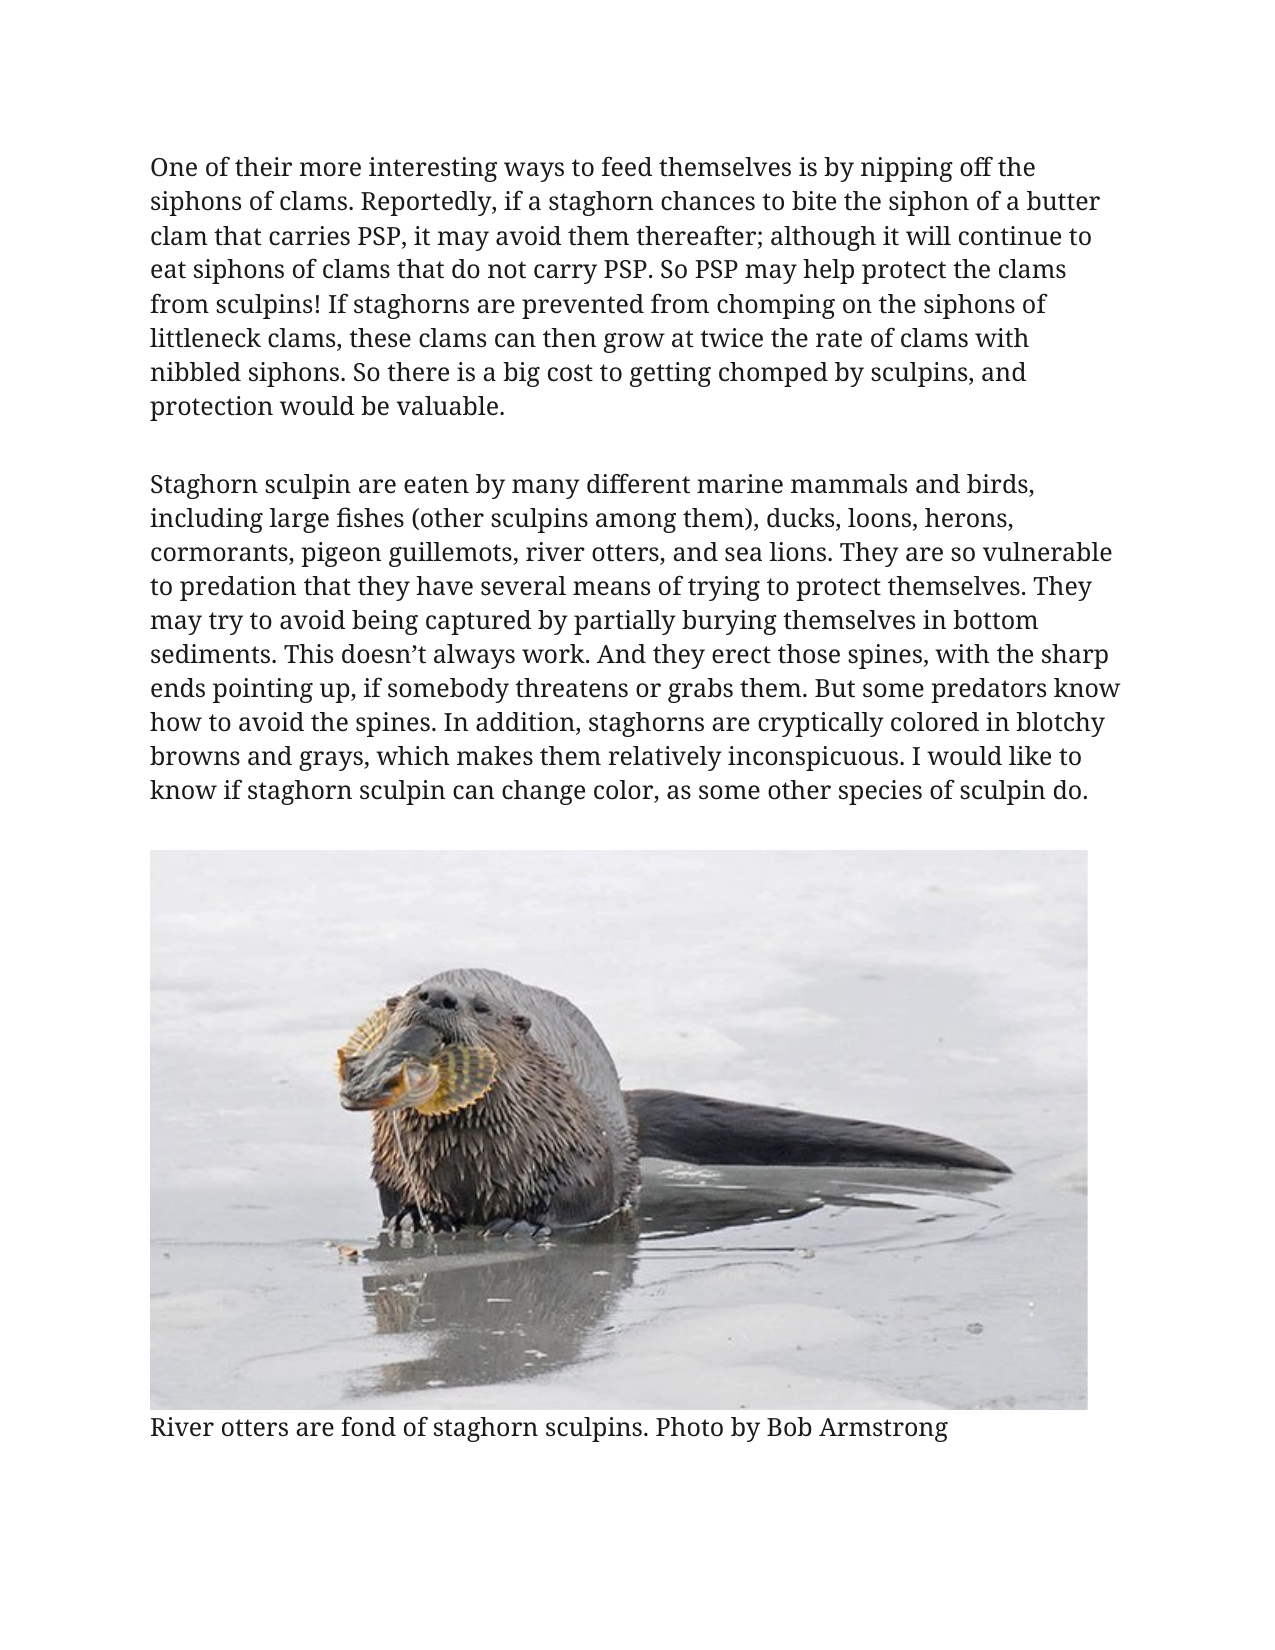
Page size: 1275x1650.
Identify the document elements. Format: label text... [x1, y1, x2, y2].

picture [150, 850, 1088, 1410]
text Staghorn sculpin are eaten by many different marine mammals and birds, including large fishes (other sculpins among them), ducks, loons, herons, cormorants, pigeon guillemots, river otters, and sea lions. They are so vulnerable to predation that they have several means of trying to protect themselves. They may try to avoid being captured by partially burying themselves in bottom sediments. This doesn’t always work. And they erect those spines, with the sharp ends pointing up, if somebody threatens or grabs them. But some predators know how to avoid the spines. In addition, staghorns are cryptically colored in blotchy browns and grays, which makes them relatively inconspicuous. I would like to know if staghorn sculpin can change color, as some other species of sculpin do. [150, 466, 1125, 807]
text One of their more interesting ways to feed themselves is by nipping off the siphons of clams. Reportedly, if a staghorn chances to bite the siphon of a butter clam that carries PSP, it may avoid them thereafter; although it will continue to eat siphons of clams that do not carry PSP. So PSP may help protect the clams from sculpins! If staghorns are prevented from chomping on the siphons of littleneck clams, these clams can then grow at twice the rate of clams with nibbled siphons. So there is a big cost to getting chomped by sculpins, and protection would be valuable. [150, 150, 1125, 422]
